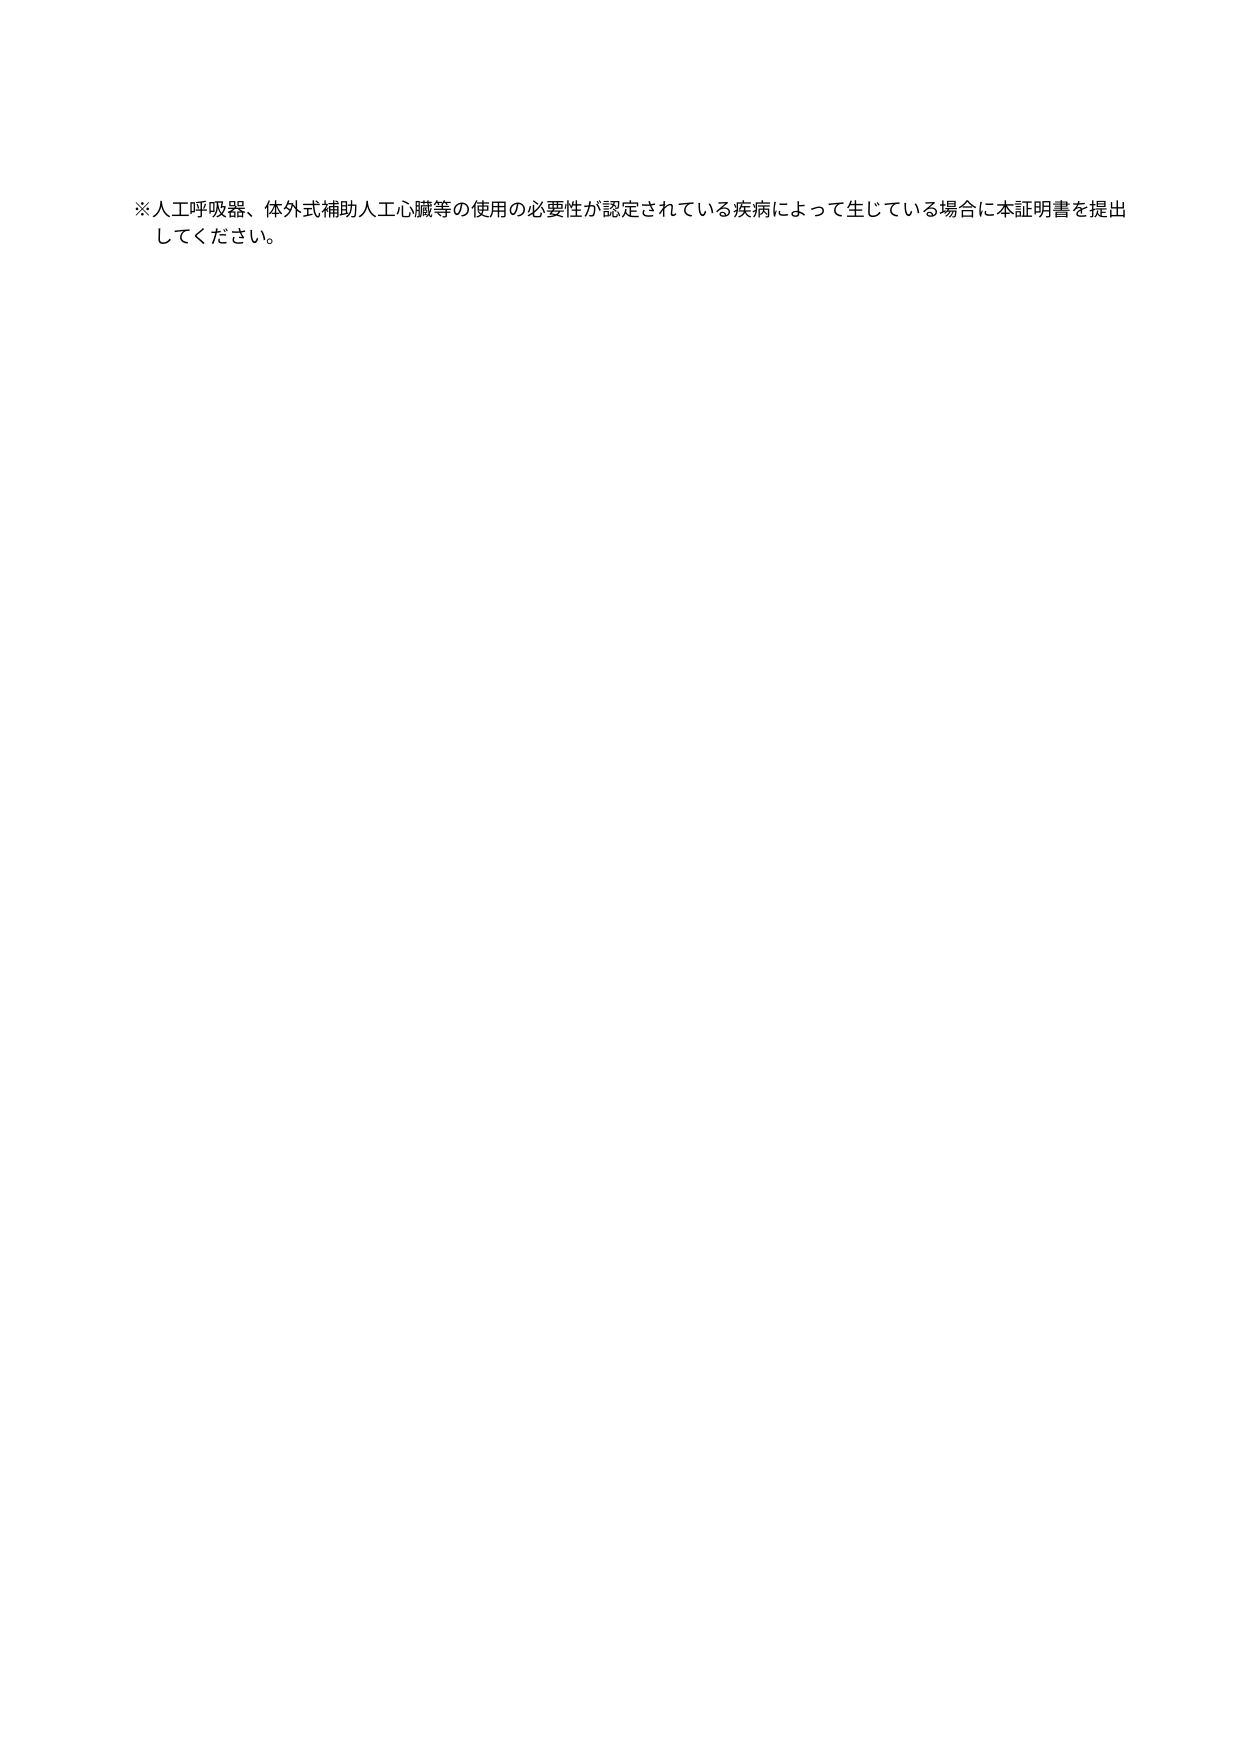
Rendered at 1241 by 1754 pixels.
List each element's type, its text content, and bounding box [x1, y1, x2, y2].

text ※人工呼吸器、体外式補助人工心臓等の使用の必要性が認定されている疾病によって生じている場合に本証明書を提出してください。 [112, 194, 1128, 249]
